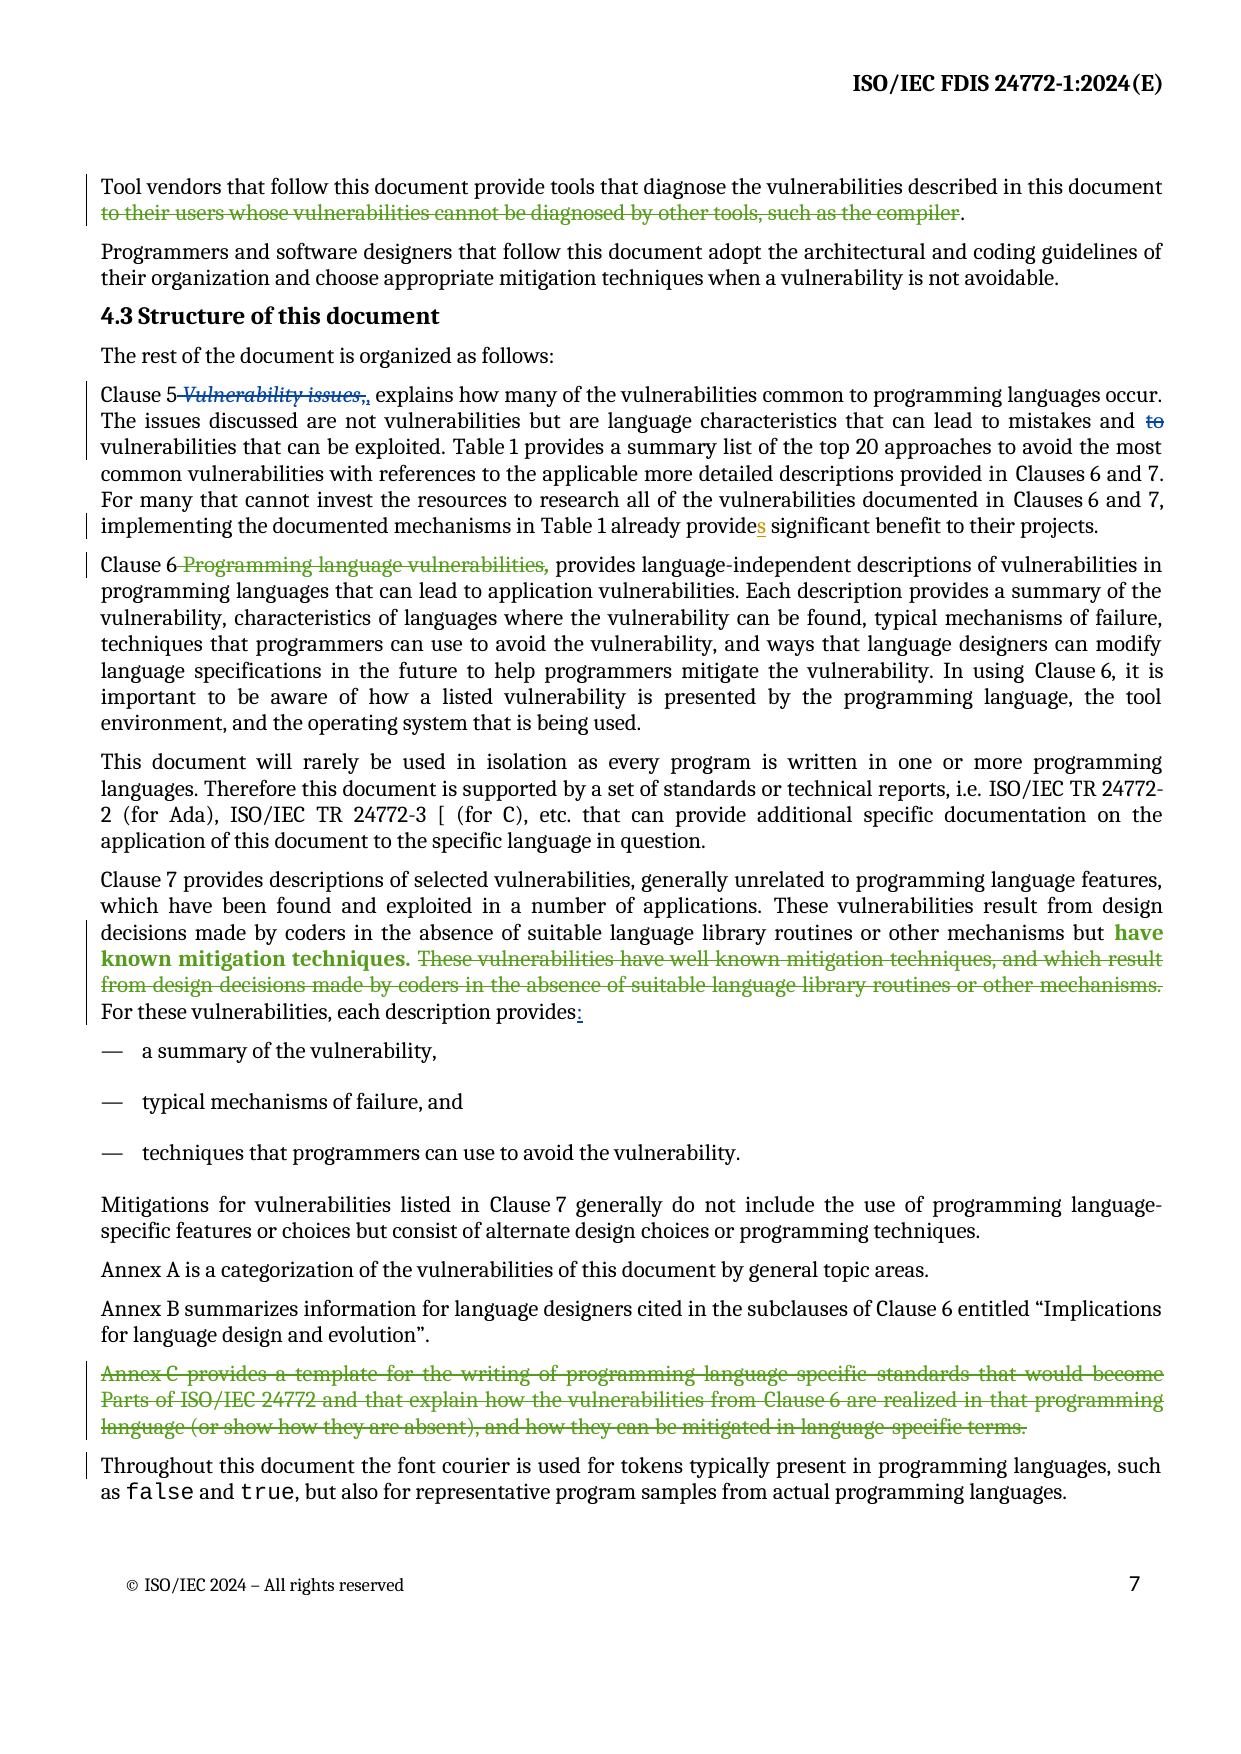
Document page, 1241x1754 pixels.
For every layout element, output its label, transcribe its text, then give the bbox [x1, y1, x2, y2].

text This document will rarely be used in isolation as every program is written in one or more programming languages. Therefore this document is supported by a set of standards or technical reports, i.e. ISO/IEC TR 24772-2 (for Ada), ISO/IEC TR 24772-3 [ (for C), etc. that can provide additional specific documentation on the application of this document to the specific language in question. [101, 749, 1164, 854]
text The rest of the document is organized as follows: [101, 342, 1164, 369]
list — techniques that programmers can use to avoid the vulnerability. [101, 1140, 1164, 1167]
text Annex B summarizes information for language designers cited in the subclauses of Clause 6 entitled “Implications for language design and evolution”. [101, 1296, 1164, 1348]
list — a summary of the vulnerability, [101, 1037, 1164, 1064]
text Mitigations for vulnerabilities listed in Clause 7 generally do not include the use of programming language-specific features or choices but consist of alternate design choices or programming techniques. [101, 1192, 1164, 1244]
text Clause 6, provides language-independent descriptions of vulnerabilities in programming languages that can lead to application vulnerabilities. Each description provides a summary of the vulnerability, characteristics of languages where the vulnerability can be found, typical mechanisms of failure, techniques that programmers can use to avoid the vulnerability, and ways that language designers can modify language specifications in the future to help programmers mitigate the vulnerability. In using Clause 6, it is important to be aware of how a listed vulnerability is presented by the programming language, the tool environment, and the operating system that is being used. [101, 552, 1164, 736]
text Clause 7 provides descriptions of selected vulnerabilities, generally unrelated to programming language features, which have been found and exploited in a number of applications. These vulnerabilities result from design decisions made by coders in the absence of suitable language library routines or other mechanisms but have known mitigation techniques. For these vulnerabilities, each description provides [101, 867, 1164, 1025]
text Throughout this document the font courier is used for tokens typically present in programming languages, such as false and true, but also for representative program samples from actual programming languages. [101, 1452, 1164, 1506]
list — typical mechanisms of failure, and [101, 1089, 1164, 1115]
text Annex A is a categorization of the vulnerabilities of this document by general topic areas. [101, 1257, 1164, 1283]
text Programmers and software designers that follow this document adopt the architectural and coding guidelines of their organization and choose appropriate mitigation techniques when a vulnerability is not avoidable. [101, 239, 1164, 291]
subtitle Structure of this document [101, 304, 1164, 330]
text Clause 5 explains how many of the vulnerabilities common to programming languages occur. The issues discussed are not vulnerabilities but are language characteristics that can lead to mistakes and vulnerabilities that can be exploited. Table 1 provides a summary list of the top 20 approaches to avoid the most common vulnerabilities with references to the applicable more detailed descriptions provided in Clauses 6 and 7. For many that cannot invest the resources to research all of the vulnerabilities documented in Clauses 6 and 7, implementing the documented mechanisms in Table 1 already provide significant benefit to their projects. [101, 381, 1164, 539]
text Tool vendors that follow this document provide tools that diagnose the vulnerabilities described in this document. [101, 173, 1164, 226]
